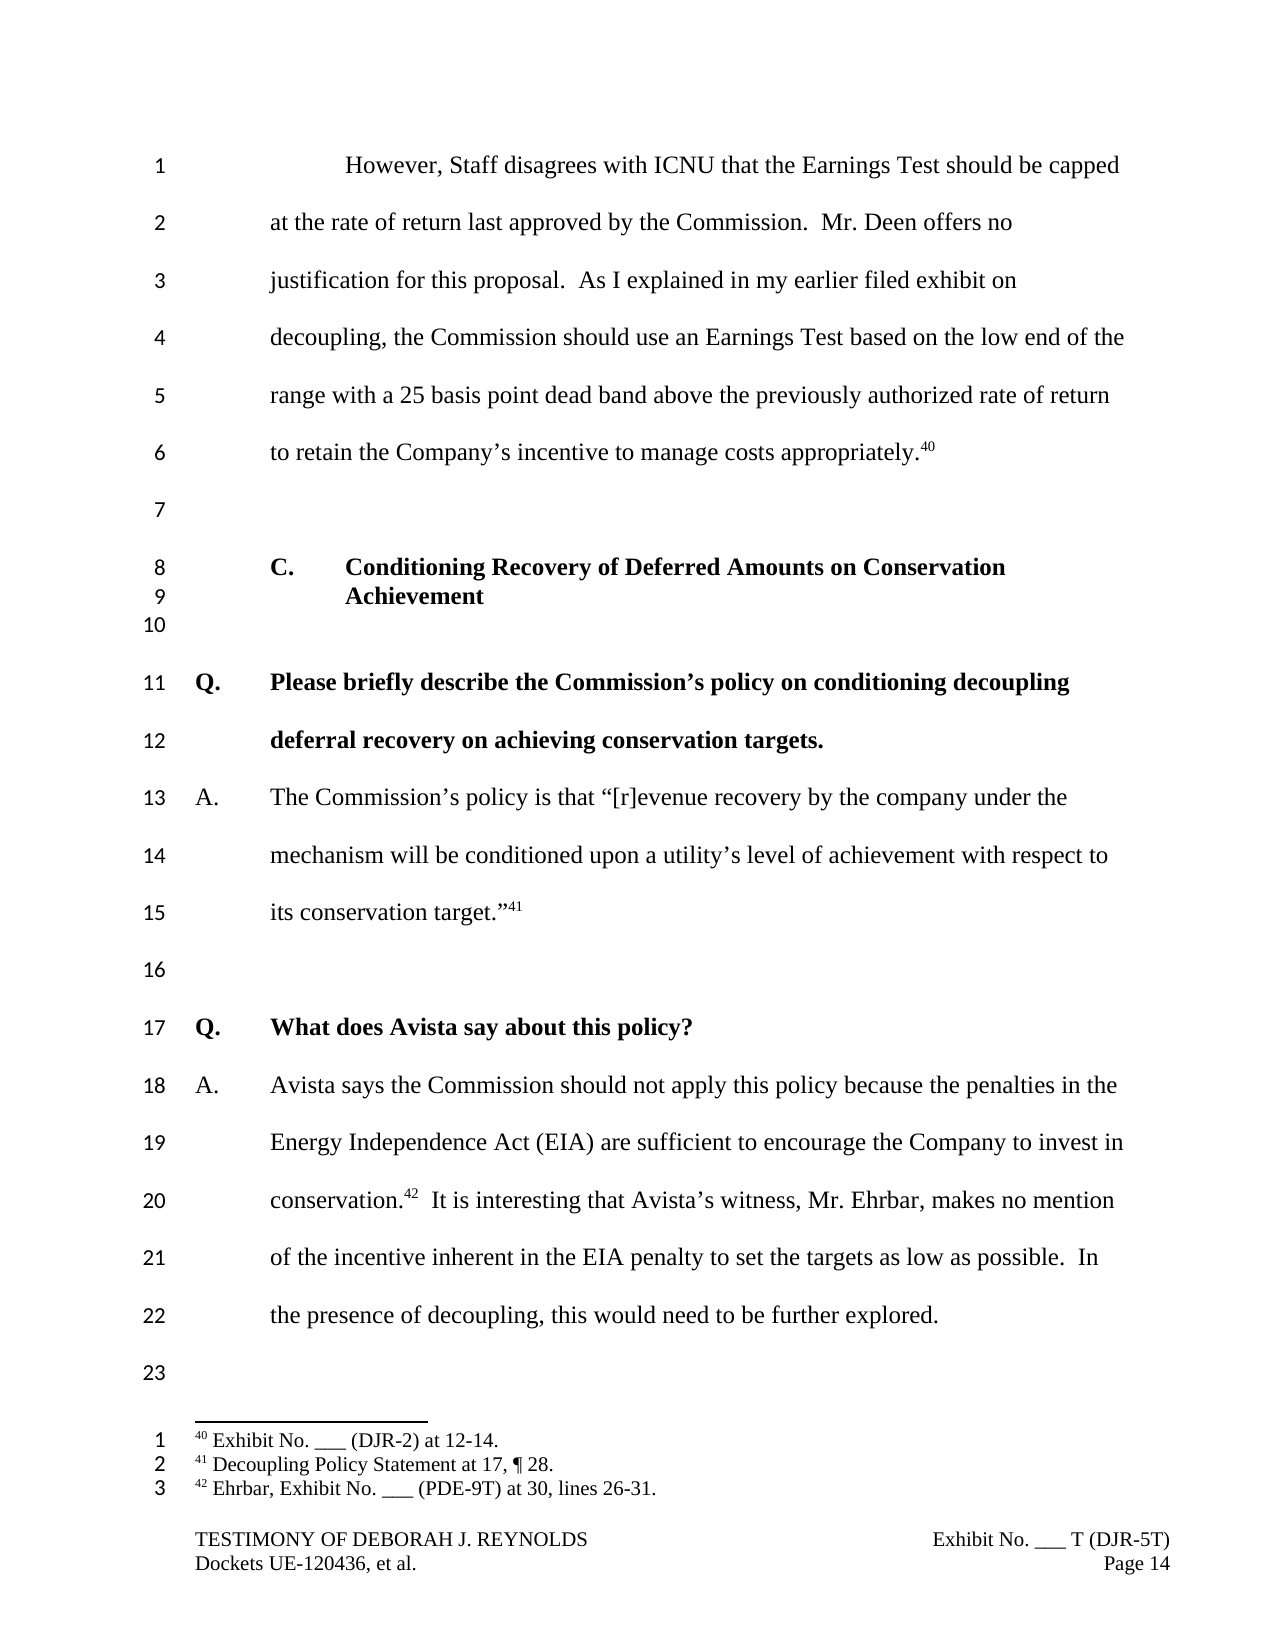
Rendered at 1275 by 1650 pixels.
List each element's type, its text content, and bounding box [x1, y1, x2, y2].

text However, Staff disagrees with ICNU that the Earnings Test should be capped at the rate of return last approved by the Commission. Mr. Deen offers no justification for this proposal. As I explained in my earlier filed exhibit on decoupling, the Commission should use an Earnings Test based on the low end of the range with a 25 basis point dead band above the previously authorized rate of return to retain the Company’s incentive to manage costs appropriately. [195, 150, 1125, 466]
text A. Avista says the Commission should not apply this policy because the penalties in the Energy Independence Act (EIA) are sufficient to encourage the Company to invest in conservation. It is interesting that Avista’s witness, Mr. Ehrbar, makes no mention of the incentive inherent in the EIA penalty to set the targets as low as possible. In the presence of decoupling, this would need to be further explored. [195, 1070, 1125, 1329]
subtitle Q. Please briefly describe the Commission’s policy on conditioning decoupling deferral recovery on achieving conservation targets. [195, 667, 1125, 754]
subtitle Q. What does Avista say about this policy? [195, 1012, 1125, 1041]
subtitle Conditioning Recovery of Deferred Amounts on Conservation Achievement [270, 552, 1125, 610]
text A. The Commission’s policy is that “[r]evenue recovery by the company under the mechanism will be conditioned upon a utility’s level of achievement with respect to its conservation target.” [195, 782, 1125, 926]
